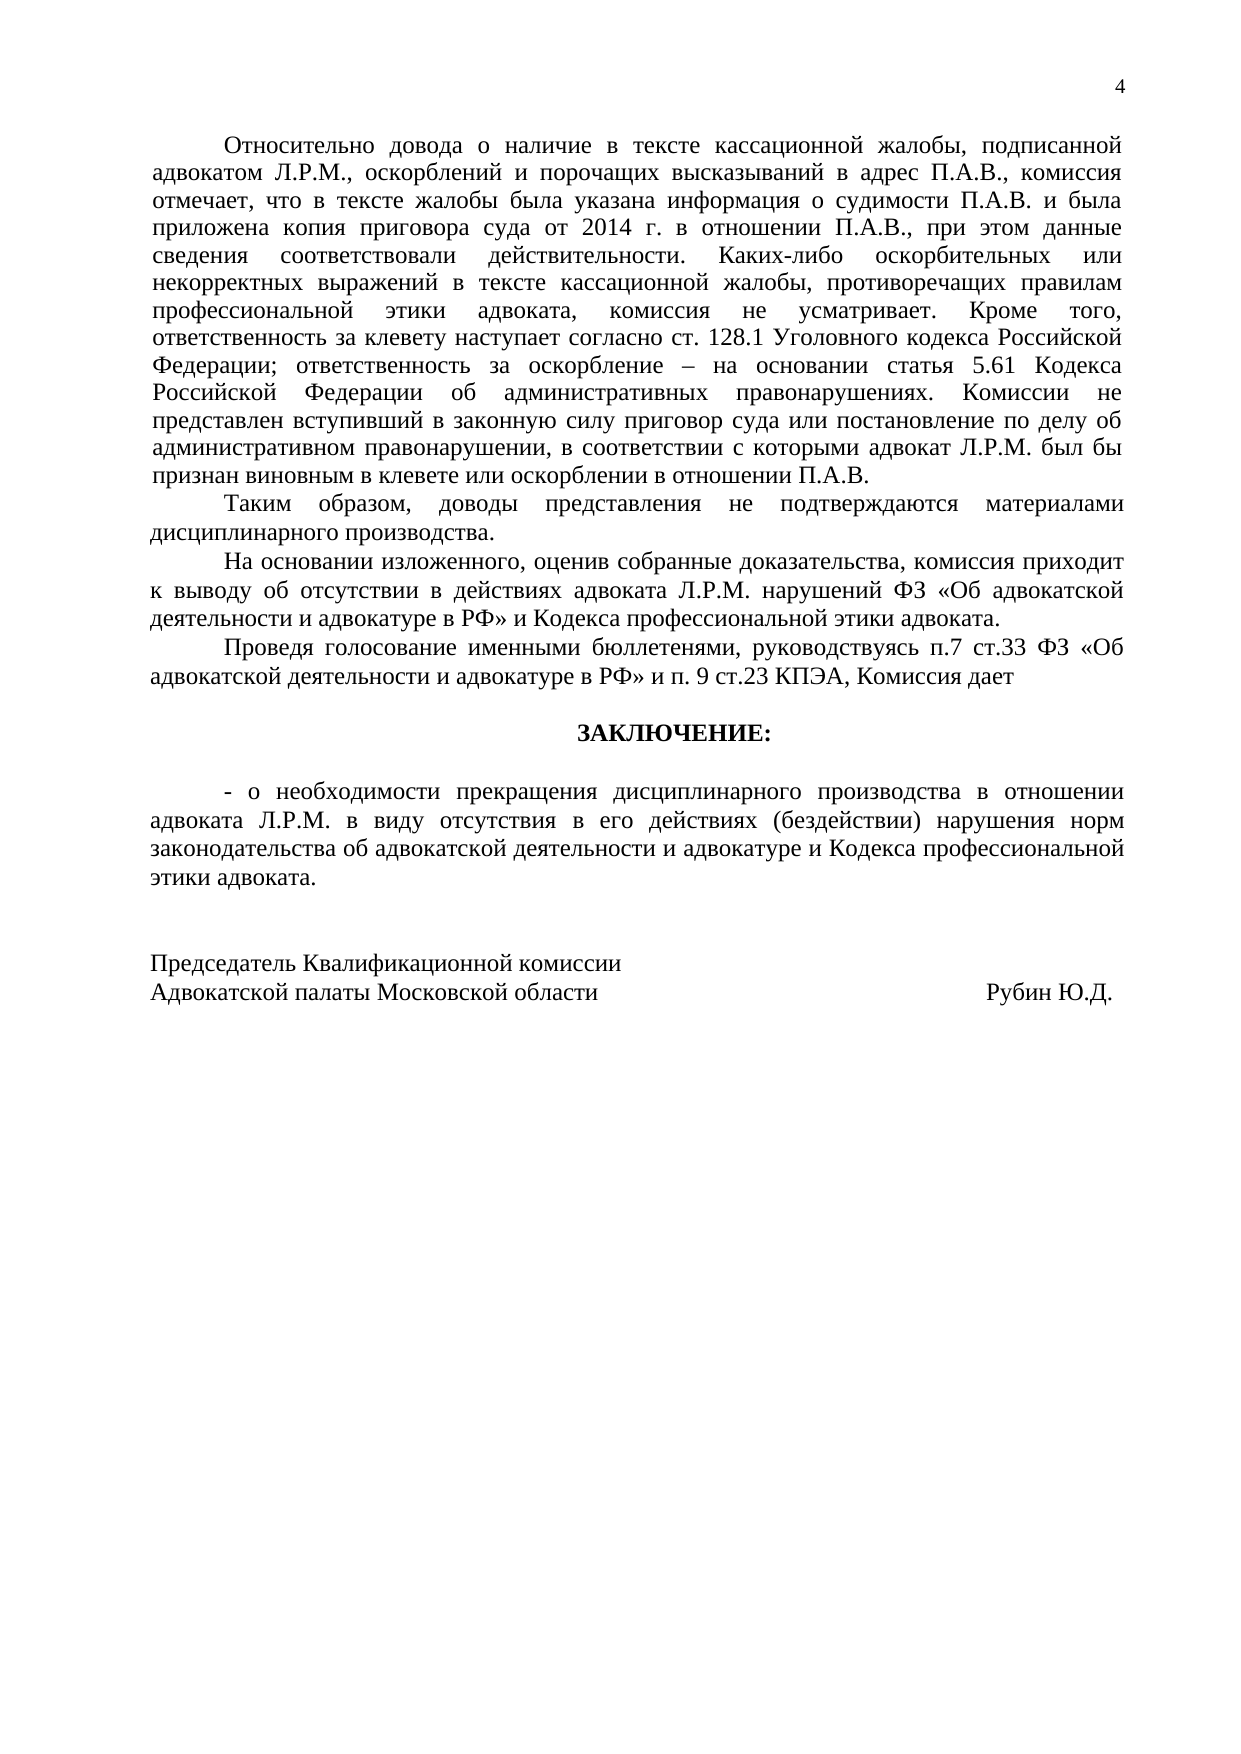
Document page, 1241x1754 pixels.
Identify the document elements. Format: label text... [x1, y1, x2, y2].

text Адвокатской палаты Московской области Рубин Ю.Д. [150, 977, 1125, 1006]
text Председатель Квалификационной комиссии [150, 948, 1125, 977]
text - о необходимости прекращения дисциплинарного производства в отношении адвоката Л.Р.М. в виду отсутствия в его действиях (бездействии) нарушения норм законодательства об адвокатской деятельности и адвокатуре и Кодекса профессиональной этики адвоката. [150, 776, 1125, 891]
text На основании изложенного, оценив собранные доказательства, комиссия приходит к выводу об отсутствии в действиях адвоката Л.Р.М. нарушений ФЗ «Об адвокатской деятельности и адвокатуре в РФ» и Кодекса профессиональной этики адвоката. [150, 546, 1125, 632]
text ЗАКЛЮЧЕНИЕ: [150, 718, 1125, 747]
text Относительно довода о наличие в тексте кассационной жалобы, подписанной адвокатом Л.Р.М., оскорблений и порочащих высказываний в адрес П.А.В., комиссия отмечает, что в тексте жалобы была указана информация о судимости П.А.В. и была приложена копия приговора суда от 2014 г. в отношении П.А.В., при этом данные сведения соответствовали действительности. Каких-либо оскорбительных или некорректных выражений в тексте кассационной жалобы, противоречащих правилам профессиональной этики адвоката, комиссия не усматривает. Кроме того, ответственность за клевету наступает согласно ст. 128.1 Уголовного кодекса Российской Федерации; ответственность за оскорбление – на основании статья 5.61 Кодекса Российской Федерации об административных правонарушениях. Комиссии не представлен вступивший в законную силу приговор суда или постановление по делу об административном правонарушении, в соответствии с которыми адвокат Л.Р.М. был бы признан виновным в клевете или оскорблении в отношении П.А.В. [152, 131, 1123, 488]
text Таким образом, доводы представления не подтверждаются материалами дисциплинарного производства. [150, 488, 1125, 546]
text Проведя голосование именными бюллетенями, руководствуясь п.7 ст.33 ФЗ «Об адвокатской деятельности и адвокатуре в РФ» и п. 9 ст.23 КПЭА, Комиссия дает [150, 632, 1125, 690]
